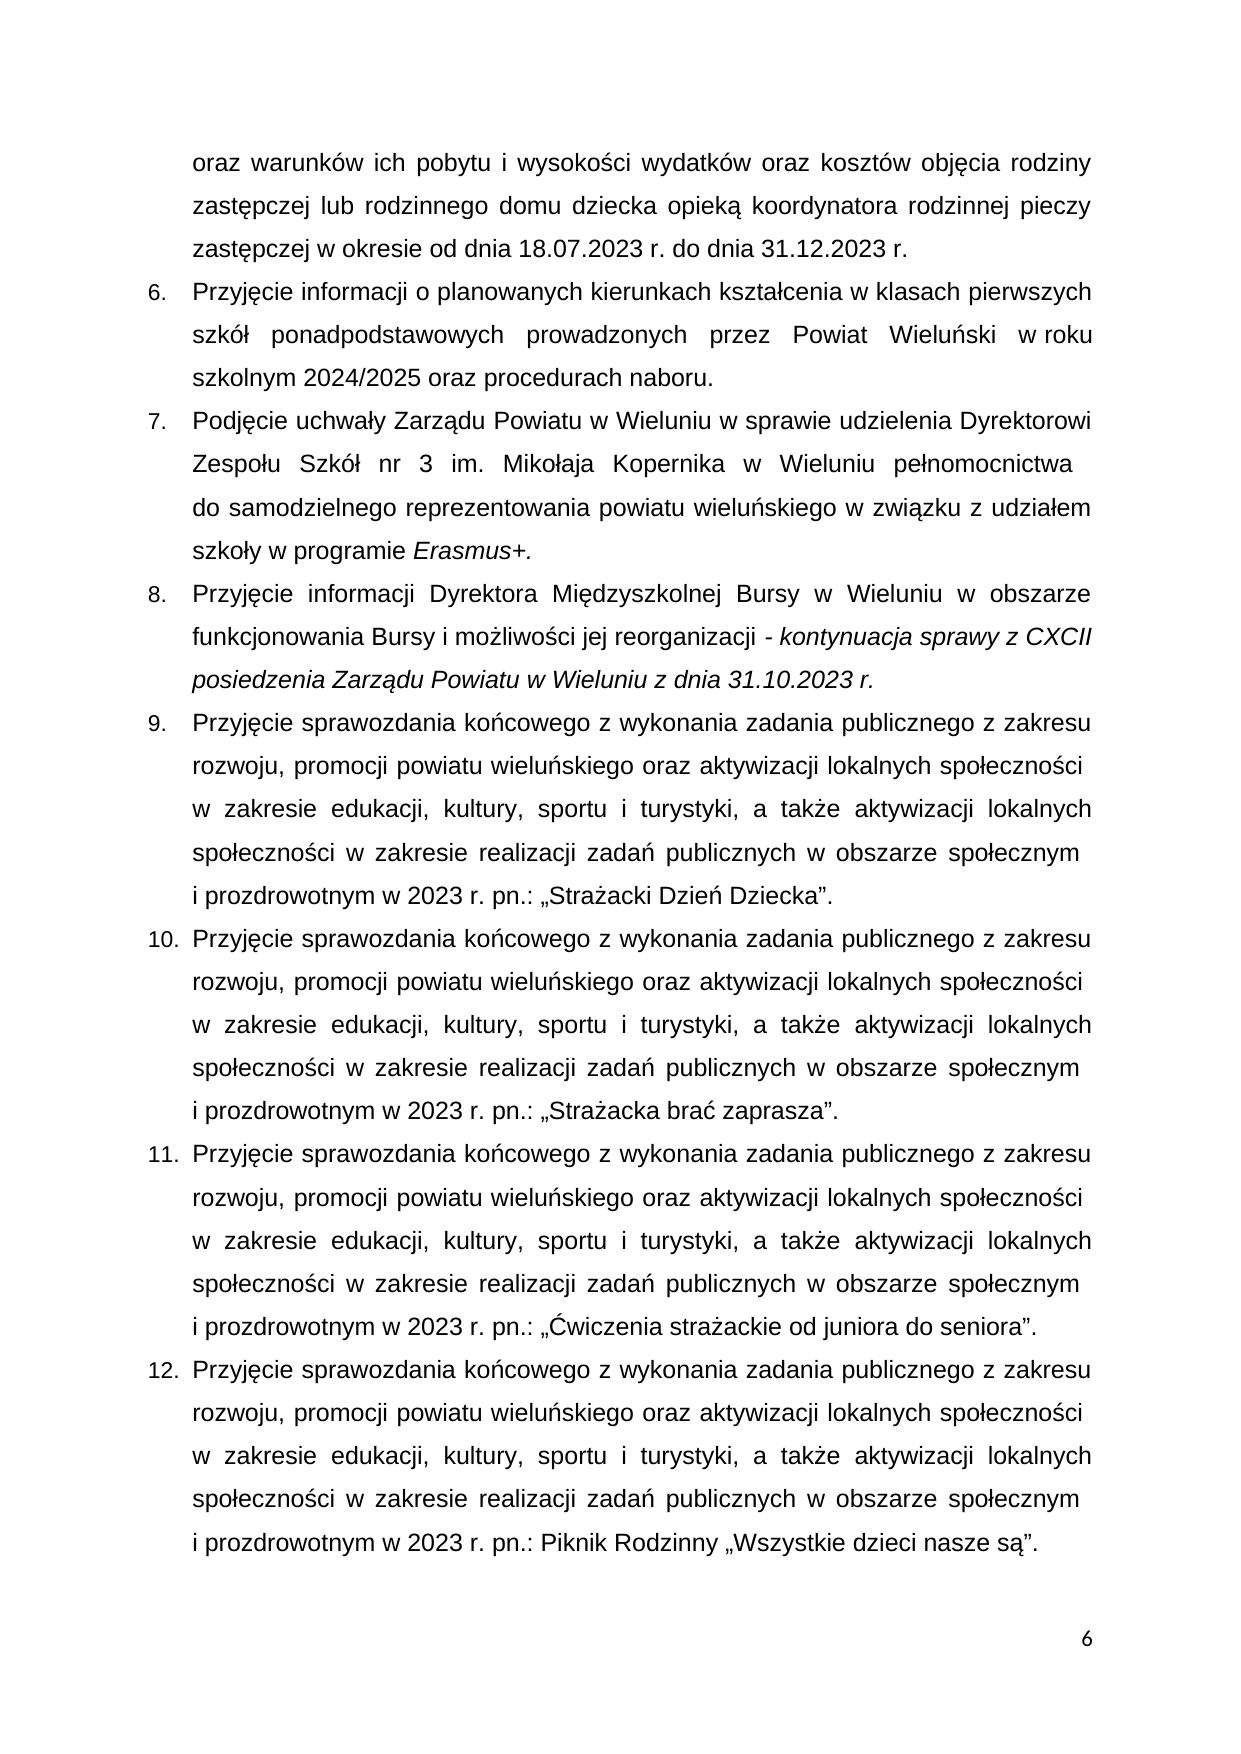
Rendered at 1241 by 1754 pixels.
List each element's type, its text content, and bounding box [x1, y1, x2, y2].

list Przyjęcie sprawozdania końcowego z wykonania zadania publicznego z zakresu rozwoju, promocji powiatu wieluńskiego oraz aktywizacji lokalnych społeczności w zakresie edukacji, kultury, sportu i turystyki, a także aktywizacji lokalnych społeczności w zakresie realizacji zadań publicznych w obszarze społecznym i prozdrowotnym w 2023 r. pn.: „Ćwiczenia strażackie od juniora do seniora”. [148, 1139, 1093, 1341]
list Podjęcie uchwały Zarządu Powiatu w Wieluniu w sprawie udzielenia Dyrektorowi Zespołu Szkół nr 3 im. Mikołaja Kopernika w Wieluniu pełnomocnictwa do samodzielnego reprezentowania powiatu wieluńskiego w związku z udziałem szkoły w programie Erasmus+. [148, 406, 1093, 564]
list Przyjęcie sprawozdania końcowego z wykonania zadania publicznego z zakresu rozwoju, promocji powiatu wieluńskiego oraz aktywizacji lokalnych społeczności w zakresie edukacji, kultury, sportu i turystyki, a także aktywizacji lokalnych społeczności w zakresie realizacji zadań publicznych w obszarze społecznym i prozdrowotnym w 2023 r. pn.: „Strażacki Dzień Dziecka”. [148, 708, 1093, 909]
list Przyjęcie sprawozdania końcowego z wykonania zadania publicznego z zakresu rozwoju, promocji powiatu wieluńskiego oraz aktywizacji lokalnych społeczności w zakresie edukacji, kultury, sportu i turystyki, a także aktywizacji lokalnych społeczności w zakresie realizacji zadań publicznych w obszarze społecznym i prozdrowotnym w 2023 r. pn.: Piknik Rodzinny „Wszystkie dzieci nasze są”. [148, 1355, 1093, 1556]
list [148, 148, 1093, 263]
list Przyjęcie informacji Dyrektora Międzyszkolnej Bursy w Wieluniu w obszarze funkcjonowania Bursy i możliwości jej reorganizacji - kontynuacja sprawy z CXCII posiedzenia Zarządu Powiatu w Wieluniu z dnia 31.10.2023 r. [148, 579, 1093, 694]
list Przyjęcie informacji o planowanych kierunkach kształcenia w klasach pierwszych szkół ponadpodstawowych prowadzonych przez Powiat Wieluński w roku szkolnym 2024/2025 oraz procedurach naboru. [148, 277, 1093, 392]
list Przyjęcie sprawozdania końcowego z wykonania zadania publicznego z zakresu rozwoju, promocji powiatu wieluńskiego oraz aktywizacji lokalnych społeczności w zakresie edukacji, kultury, sportu i turystyki, a także aktywizacji lokalnych społeczności w zakresie realizacji zadań publicznych w obszarze społecznym i prozdrowotnym w 2023 r. pn.: „Strażacka brać zaprasza”. [148, 924, 1093, 1125]
